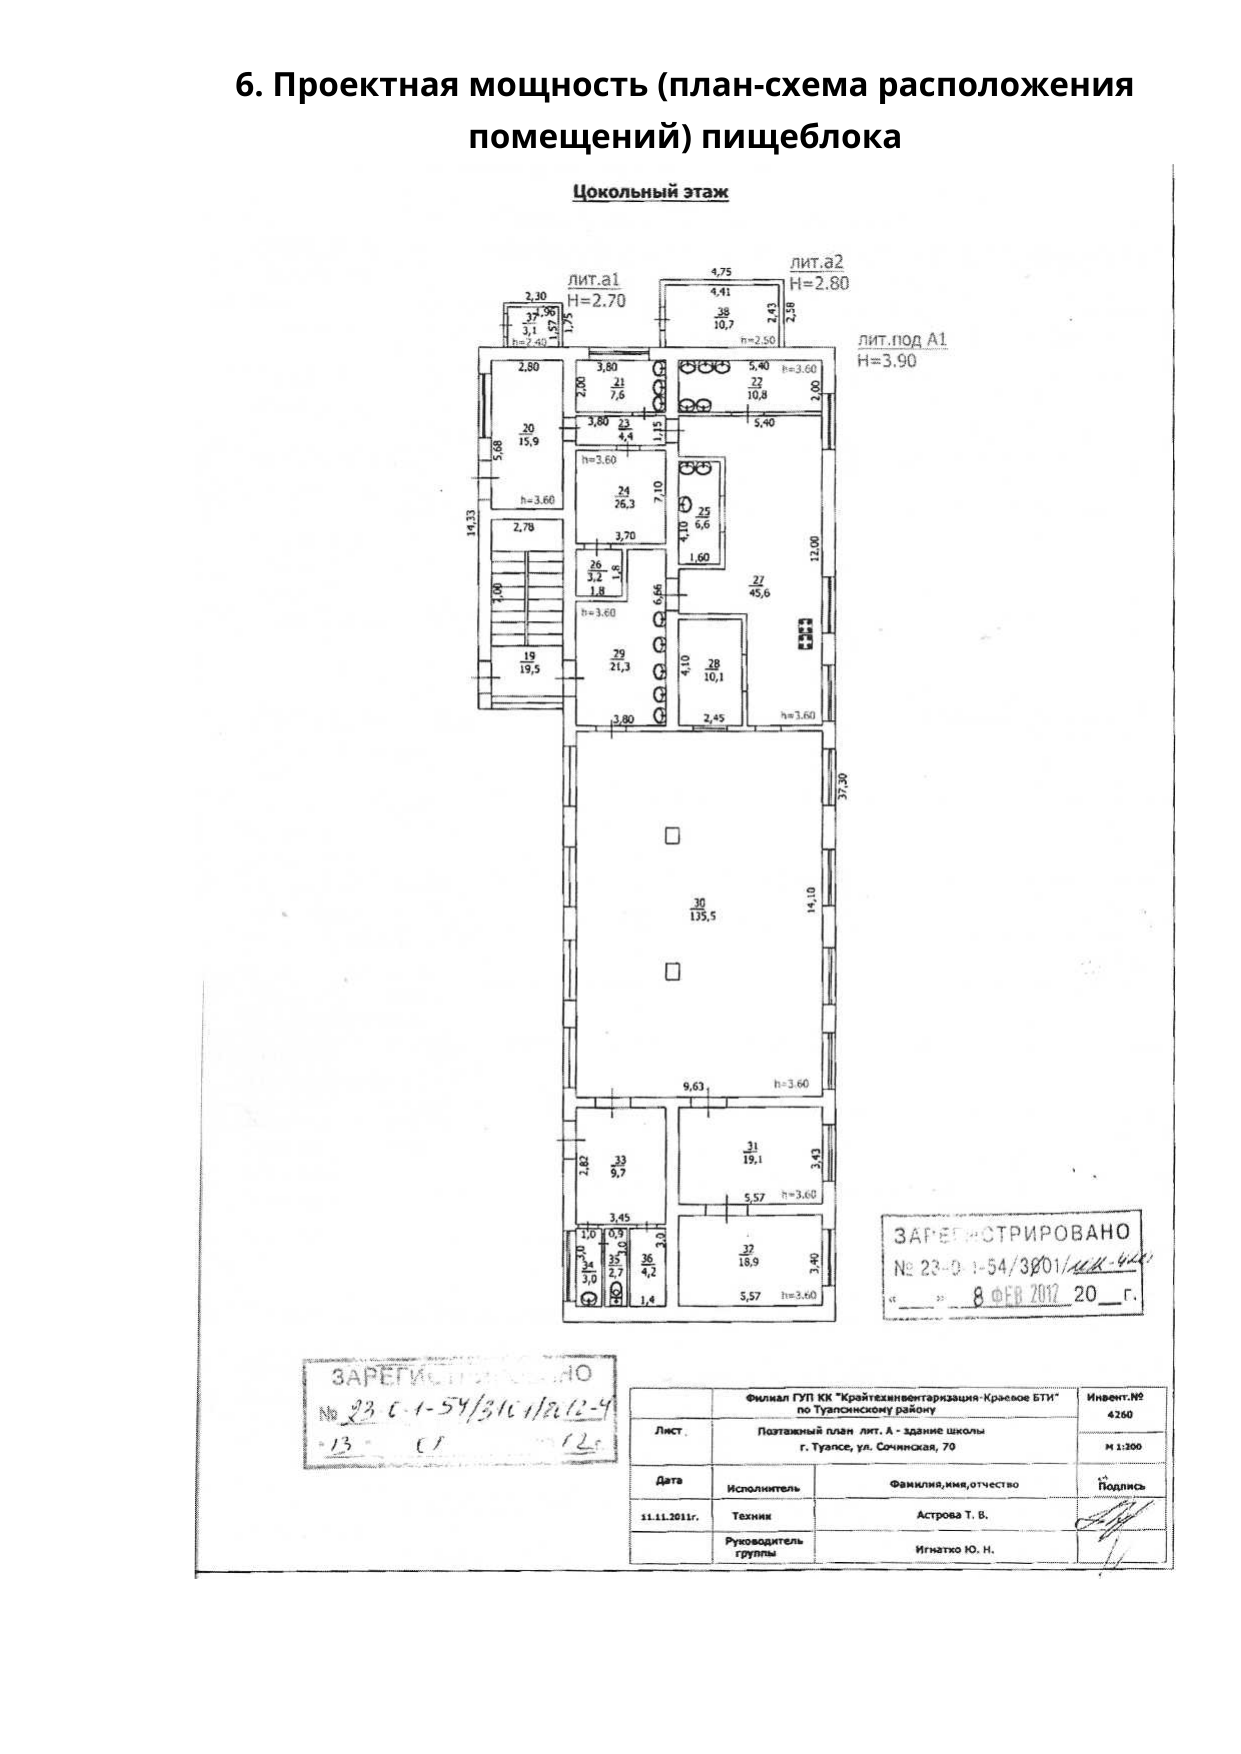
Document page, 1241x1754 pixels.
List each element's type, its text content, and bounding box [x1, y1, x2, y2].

picture [194, 164, 1176, 1579]
text 6. Проектная мощность (план-схема расположения помещений) пищеблока [161, 60, 1209, 158]
